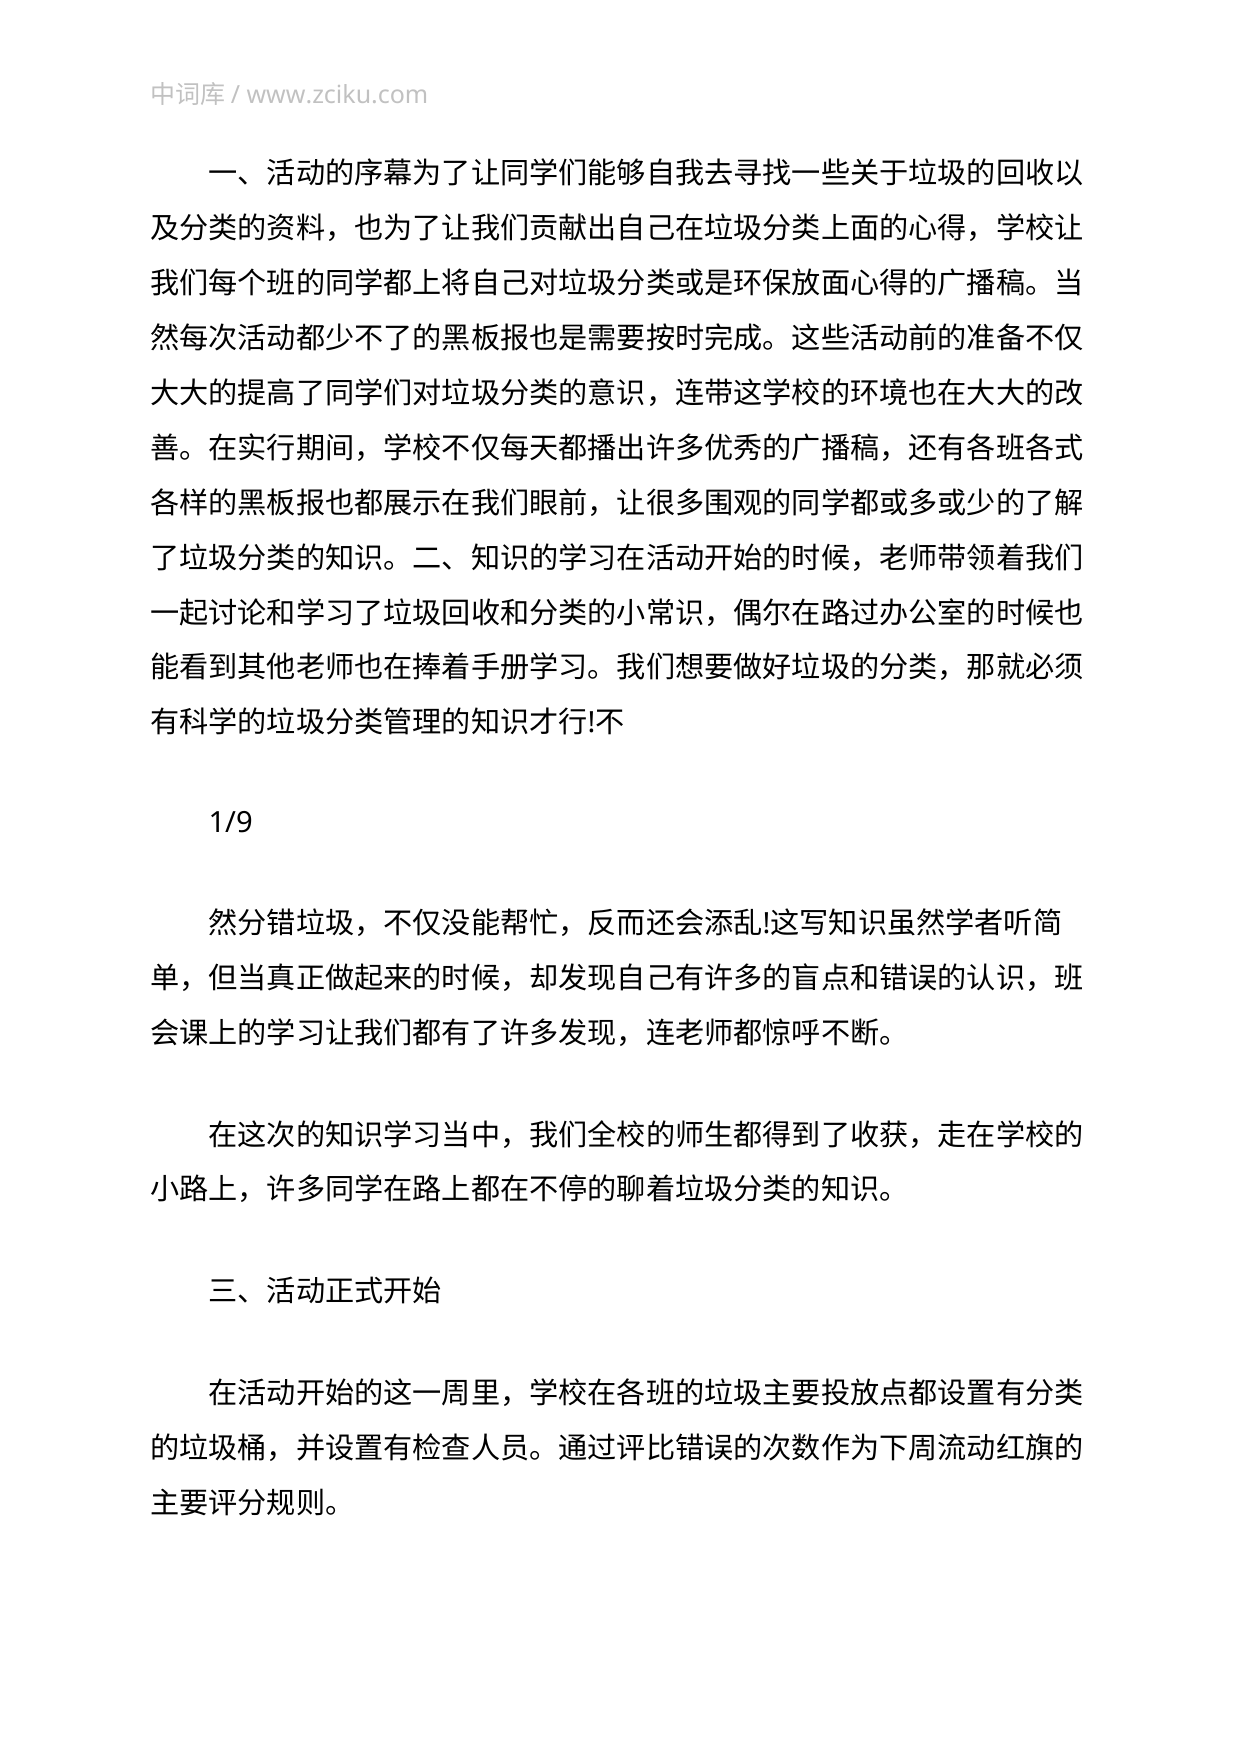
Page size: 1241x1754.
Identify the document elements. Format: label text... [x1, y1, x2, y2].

text 1/9 [150, 801, 1090, 841]
text 一、活动的序幕为了让同学们能够自我去寻找一些关于垃圾的回收以及分类的资料，也为了让我们贡献出自己在垃圾分类上面的心得，学校让我们每个班的同学都上将自己对垃圾分类或是环保放面心得的广播稿。当然每次活动都少不了的黑板报也是需要按时完成。这些活动前的准备不仅大大的提高了同学们对垃圾分类的意识，连带这学校的环境也在大大的改善。在实行期间，学校不仅每天都播出许多优秀的广播稿，还有各班各式各样的黑板报也都展示在我们眼前，让很多围观的同学都或多或少的了解了垃圾分类的知识。二、知识的学习在活动开始的时候，老师带领着我们一起讨论和学习了垃圾回收和分类的小常识，偶尔在路过办公室的时候也能看到其他老师也在捧着手册学习。我们想要做好垃圾的分类，那就必须有科学的垃圾分类管理的知识才行!不 [150, 150, 1090, 741]
text 然分错垃圾，不仅没能帮忙，反而还会添乱!这写知识虽然学者听简单，但当真正做起来的时候，却发现自己有许多的盲点和错误的认识，班会课上的学习让我们都有了许多发现，连老师都惊呼不断。 [150, 899, 1090, 1052]
text 三、活动正式开始 [150, 1268, 1090, 1310]
text 在活动开始的这一周里，学校在各班的垃圾主要投放点都设置有分类的垃圾桶，并设置有检查人员。通过评比错误的次数作为下周流动红旗的主要评分规则。 [150, 1369, 1090, 1522]
text 在这次的知识学习当中，我们全校的师生都得到了收获，走在学校的小路上，许多同学在路上都在不停的聊着垃圾分类的知识。 [150, 1111, 1090, 1208]
